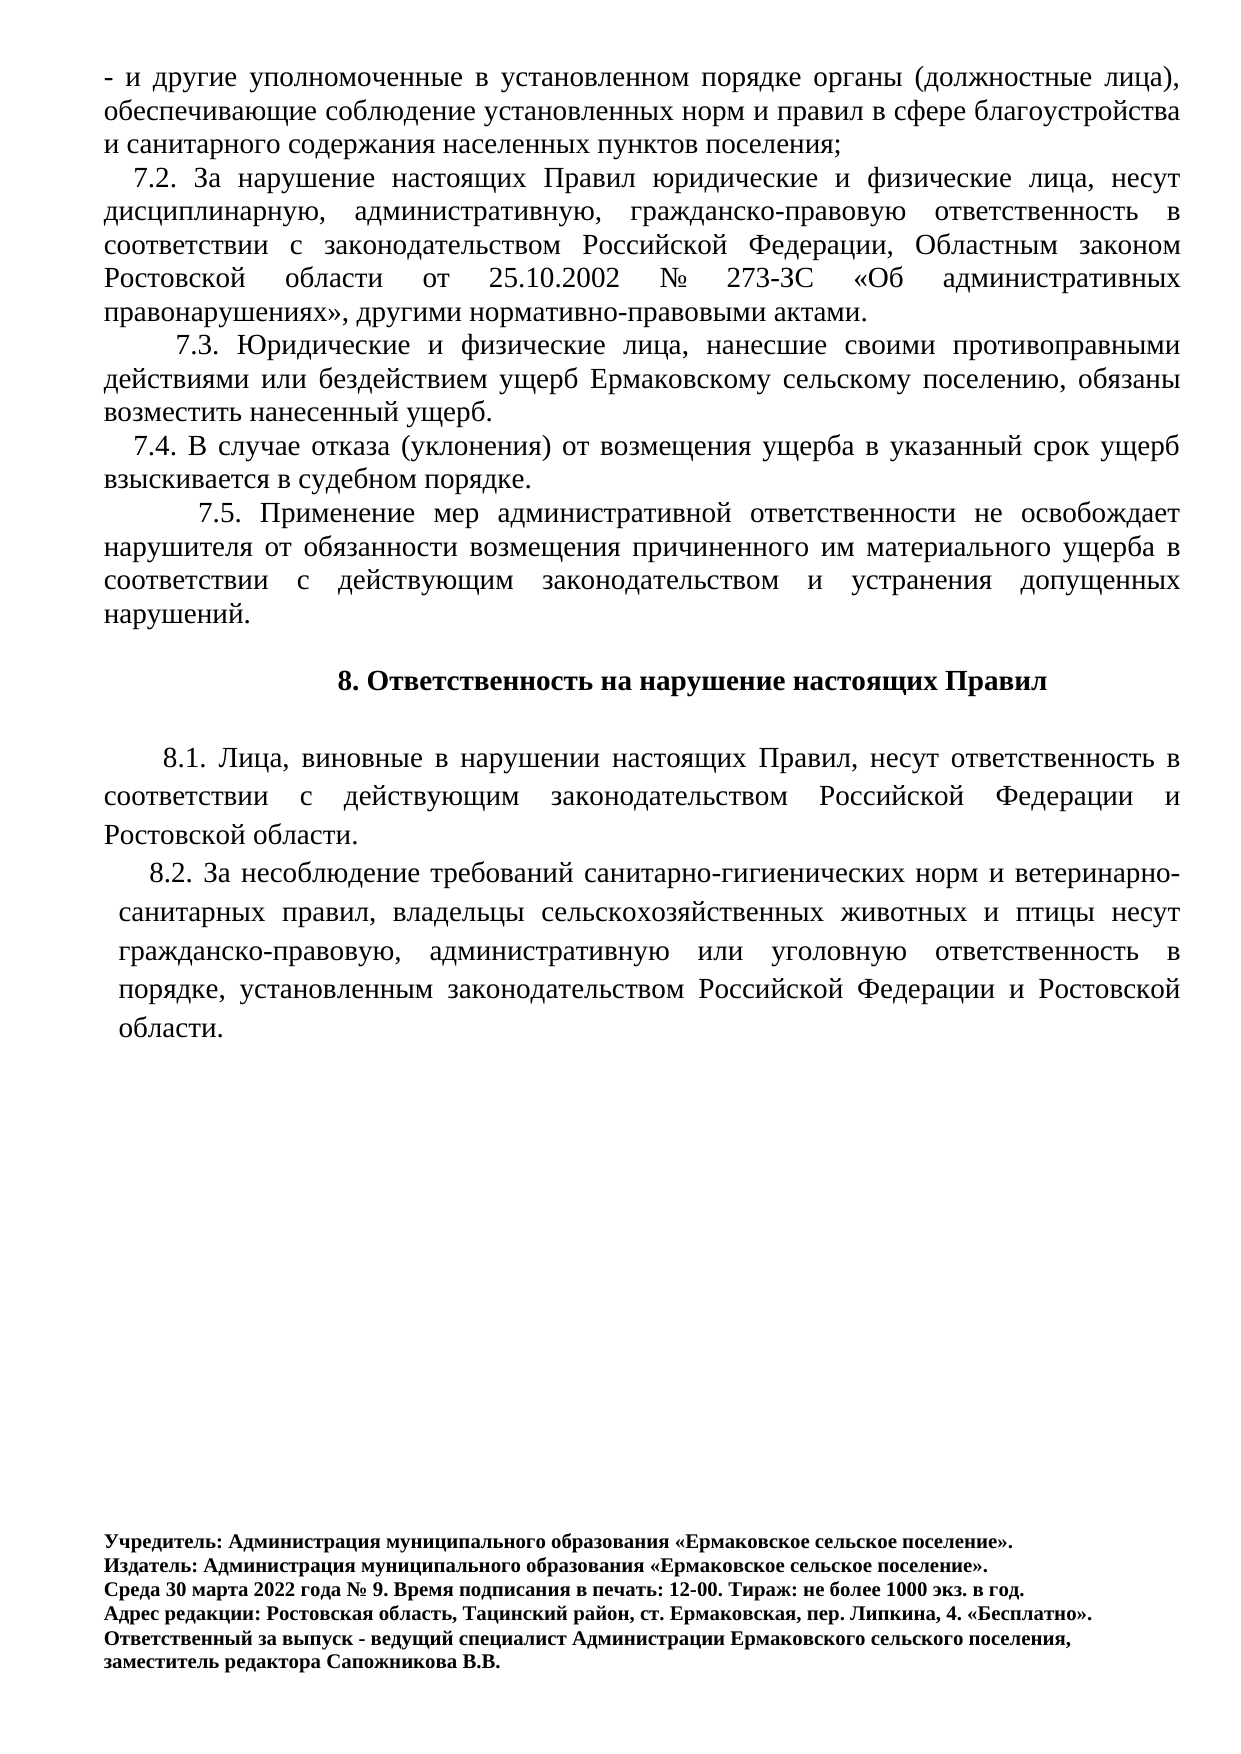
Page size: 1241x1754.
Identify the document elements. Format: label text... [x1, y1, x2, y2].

text 7.5. Применение мер административной ответственности не освобождает нарушителя от обязанности возмещения причиненного им материального ущерба в соответствии с действующим законодательством и устранения допущенных нарушений. [89, 495, 1181, 629]
text Издатель: Администрация муниципального образования «Ермаковское сельское поселение». [103, 1553, 1181, 1577]
text Учредитель: Администрация муниципального образования «Ермаковское сельское поселение». [103, 1529, 1181, 1553]
list 8.2. За несоблюдение требований санитарно-гигиенических норм и ветеринарно-санитарных правил, владельцы сельскохозяйственных животных и птицы несут гражданско-правовую, административную или уголовную ответственность в порядке, установленным законодательством Российской Федерации и Ростовской области. [118, 856, 1181, 1043]
list 8.1. Лица, виновные в нарушении настоящих Правил, несут ответственность в соответствии с действующим законодательством Российской Федерации и Ростовской области. [103, 740, 1181, 851]
text 7.4. В случае отказа (уклонения) от возмещения ущерба в указанный срок ущерб взыскивается в судебном порядке. [103, 428, 1181, 495]
text - и другие уполномоченные в установленном порядке органы (должностные лица), обеспечивающие соблюдение установленных норм и правил в сфере благоустройства и санитарного содержания населенных пунктов поселения; [103, 59, 1181, 160]
text Среда 30 марта 2022 года № 9. Время подписания в печать: 12-00. Тираж: не более 1000 экз. в год. [103, 1577, 1181, 1601]
text Ответственный за выпуск - ведущий специалист Администрации Ермаковского сельского поселения, заместитель редактора Сапожникова В.В. [103, 1625, 1181, 1673]
text 7.2. За нарушение настоящих Правил юридические и физические лица, несут дисциплинарную, административную, гражданско-правовую ответственность в соответствии с законодательством Российской Федерации, Областным законом Ростовской области от 25.10.2002 № 273-ЗС «Об административных правонарушениях», другими нормативно-правовыми актами. [103, 160, 1181, 327]
list 8. Ответственность на нарушение настоящих Правил [103, 663, 1181, 696]
text 7.3. Юридические и физические лица, нанесшие своими противоправными действиями или бездействием ущерб Ермаковскому сельскому поселению, обязаны возместить нанесенный ущерб. [89, 327, 1181, 428]
text Адрес редакции: Ростовская область, Тацинский район, ст. Ермаковская, пер. Липкина, 4. «Бесплатно». [103, 1601, 1181, 1625]
